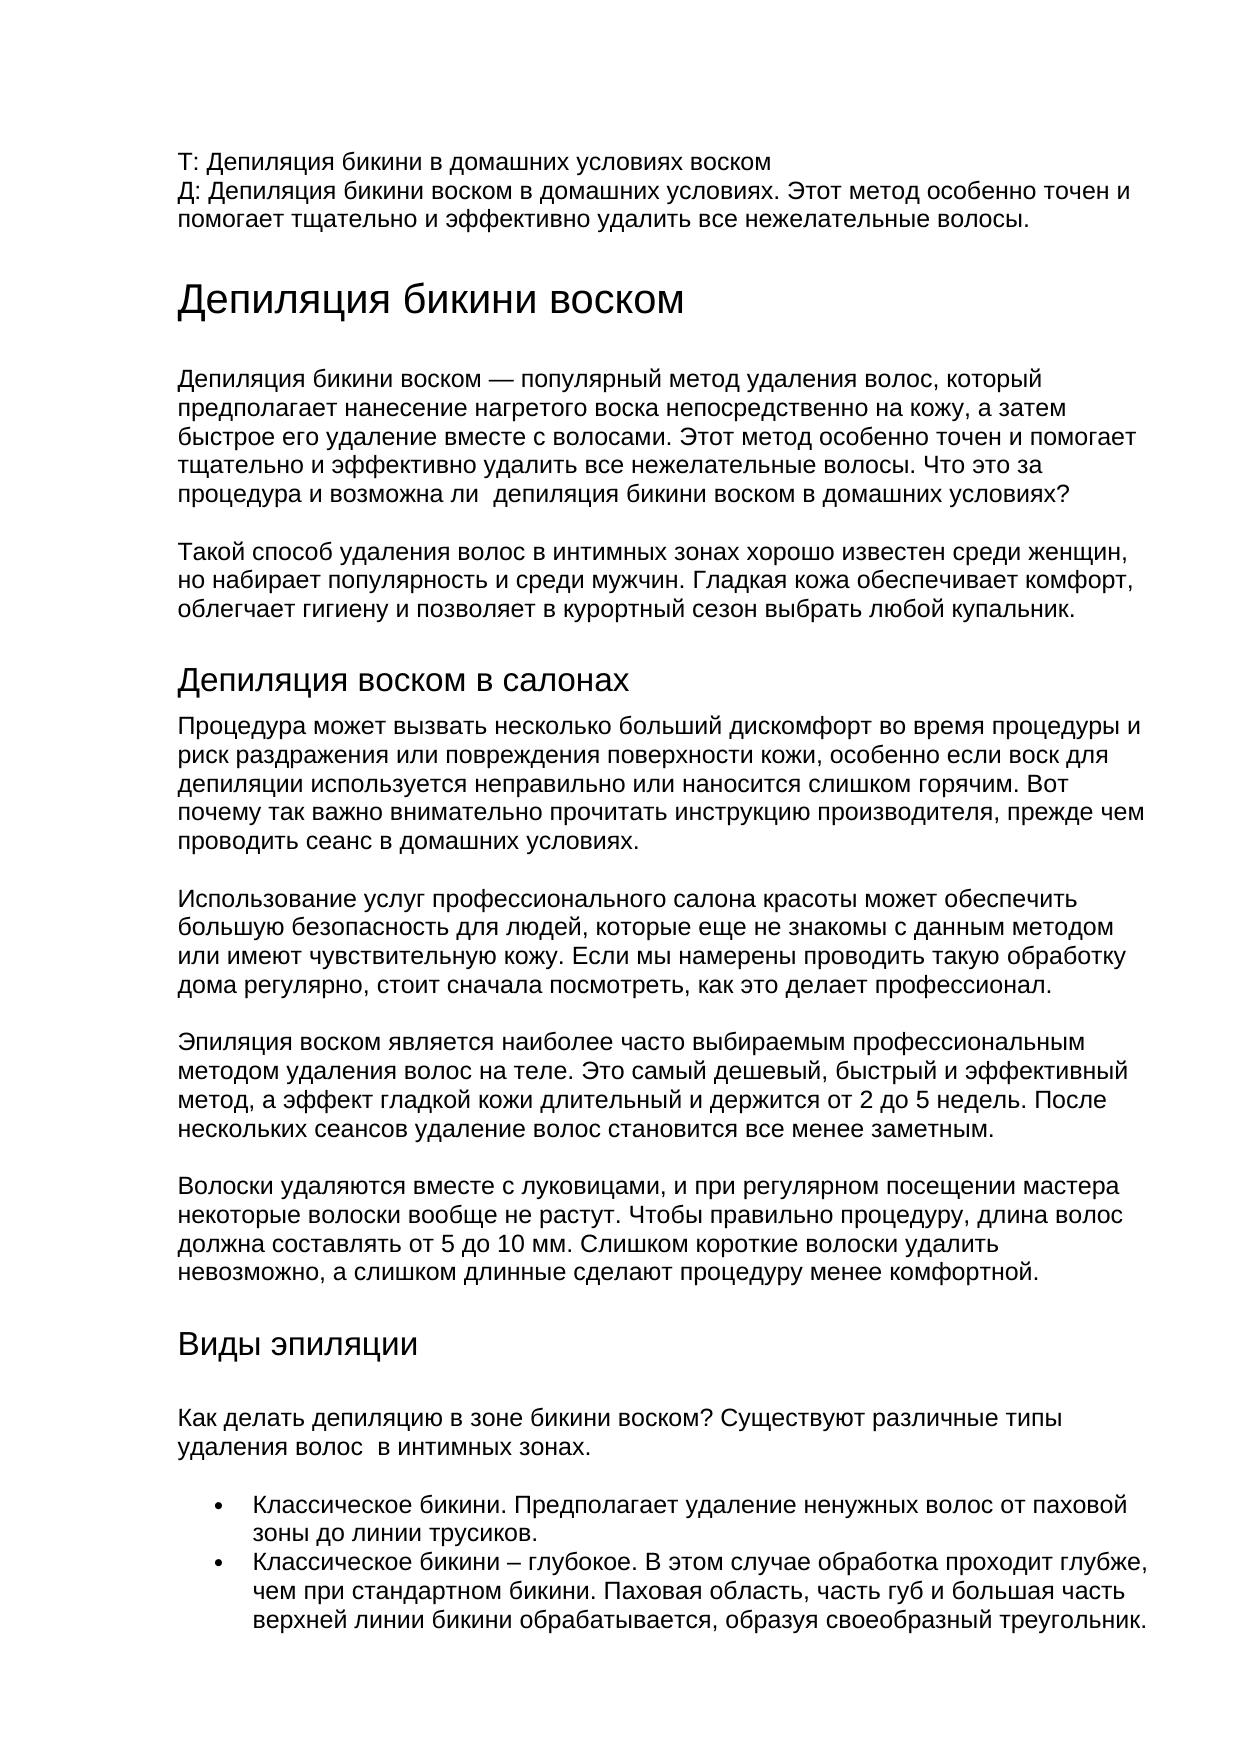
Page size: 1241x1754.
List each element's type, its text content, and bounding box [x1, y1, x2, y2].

list Классическое бикини – глубокое. В этом случае обработка проходит глубже, чем при стандартном бикини. Паховая область, часть губ и большая часть верхней линии бикини обрабатывается, образуя своеобразный треугольник. [215, 1547, 1152, 1633]
text Процедура может вызвать несколько больший дискомфорт во время процедуры и риск раздражения или повреждения поверхности кожи, особенно если воск для депиляции используется неправильно или наносится слишком горячим. Вот почему так важно внимательно прочитать инструкцию производителя, прежде чем проводить сеанс в домашних условиях. [177, 711, 1152, 855]
text Виды эпиляции [177, 1324, 1152, 1362]
text Т: Депиляция бикини в домашних условиях воском [177, 147, 1152, 176]
text Депиляция бикини воском [177, 275, 1152, 323]
text Эпиляция воском является наиболее часто выбираемым профессиональным методом удаления волос на теле. Это самый дешевый, быстрый и эффективный метод, а эффект гладкой кожи длительный и держится от 2 до 5 недель. После нескольких сеансов удаление волос становится все менее заметным. [177, 1027, 1152, 1142]
text Волоски удаляются вместе с луковицами, и при регулярном посещении мастера некоторые волоски вообще не растут. Чтобы правильно процедуру, длина волос должна составлять от 5 до 10 мм. Слишком короткие волоски удалить невозможно, а слишком длинные сделают процедуру менее комфортной. [177, 1171, 1152, 1286]
list Классическое бикини. Предполагает удаление ненужных волос от паховой зоны до линии трусиков. [215, 1489, 1152, 1547]
text Как делать депиляцию в зоне бикини воском? Существуют различные типы удаления волос в интимных зонах. [177, 1403, 1152, 1461]
text Использование услуг профессионального салона красоты может обеспечить большую безопасность для людей, которые еще не знакомы с данным методом или имеют чувствительную кожу. Если мы намерены проводить такую ​​обработку дома регулярно, стоит сначала посмотреть, как это делает профессионал. [177, 884, 1152, 999]
text Депиляция воском в салонах [177, 660, 1152, 699]
text Депиляция бикини воском — популярный метод удаления волос, который предполагает нанесение нагретого воска непосредственно на кожу, а затем быстрое его удаление вместе с волосами. Этот метод особенно точен и помогает тщательно и эффективно удалить все нежелательные волосы. Что это за процедура и возможна ли депиляция бикини воском в домашних условиях? [177, 364, 1152, 508]
text Д: Депиляция бикини воском в домашних условиях. Этот метод особенно точен и помогает тщательно и эффективно удалить все нежелательные волосы. [177, 176, 1152, 233]
text Такой способ удаления волос в интимных зонах хорошо известен среди женщин, но набирает популярность и среди мужчин. Гладкая кожа обеспечивает комфорт, облегчает гигиену и позволяет в курортный сезон выбрать любой купальник. [177, 536, 1152, 623]
